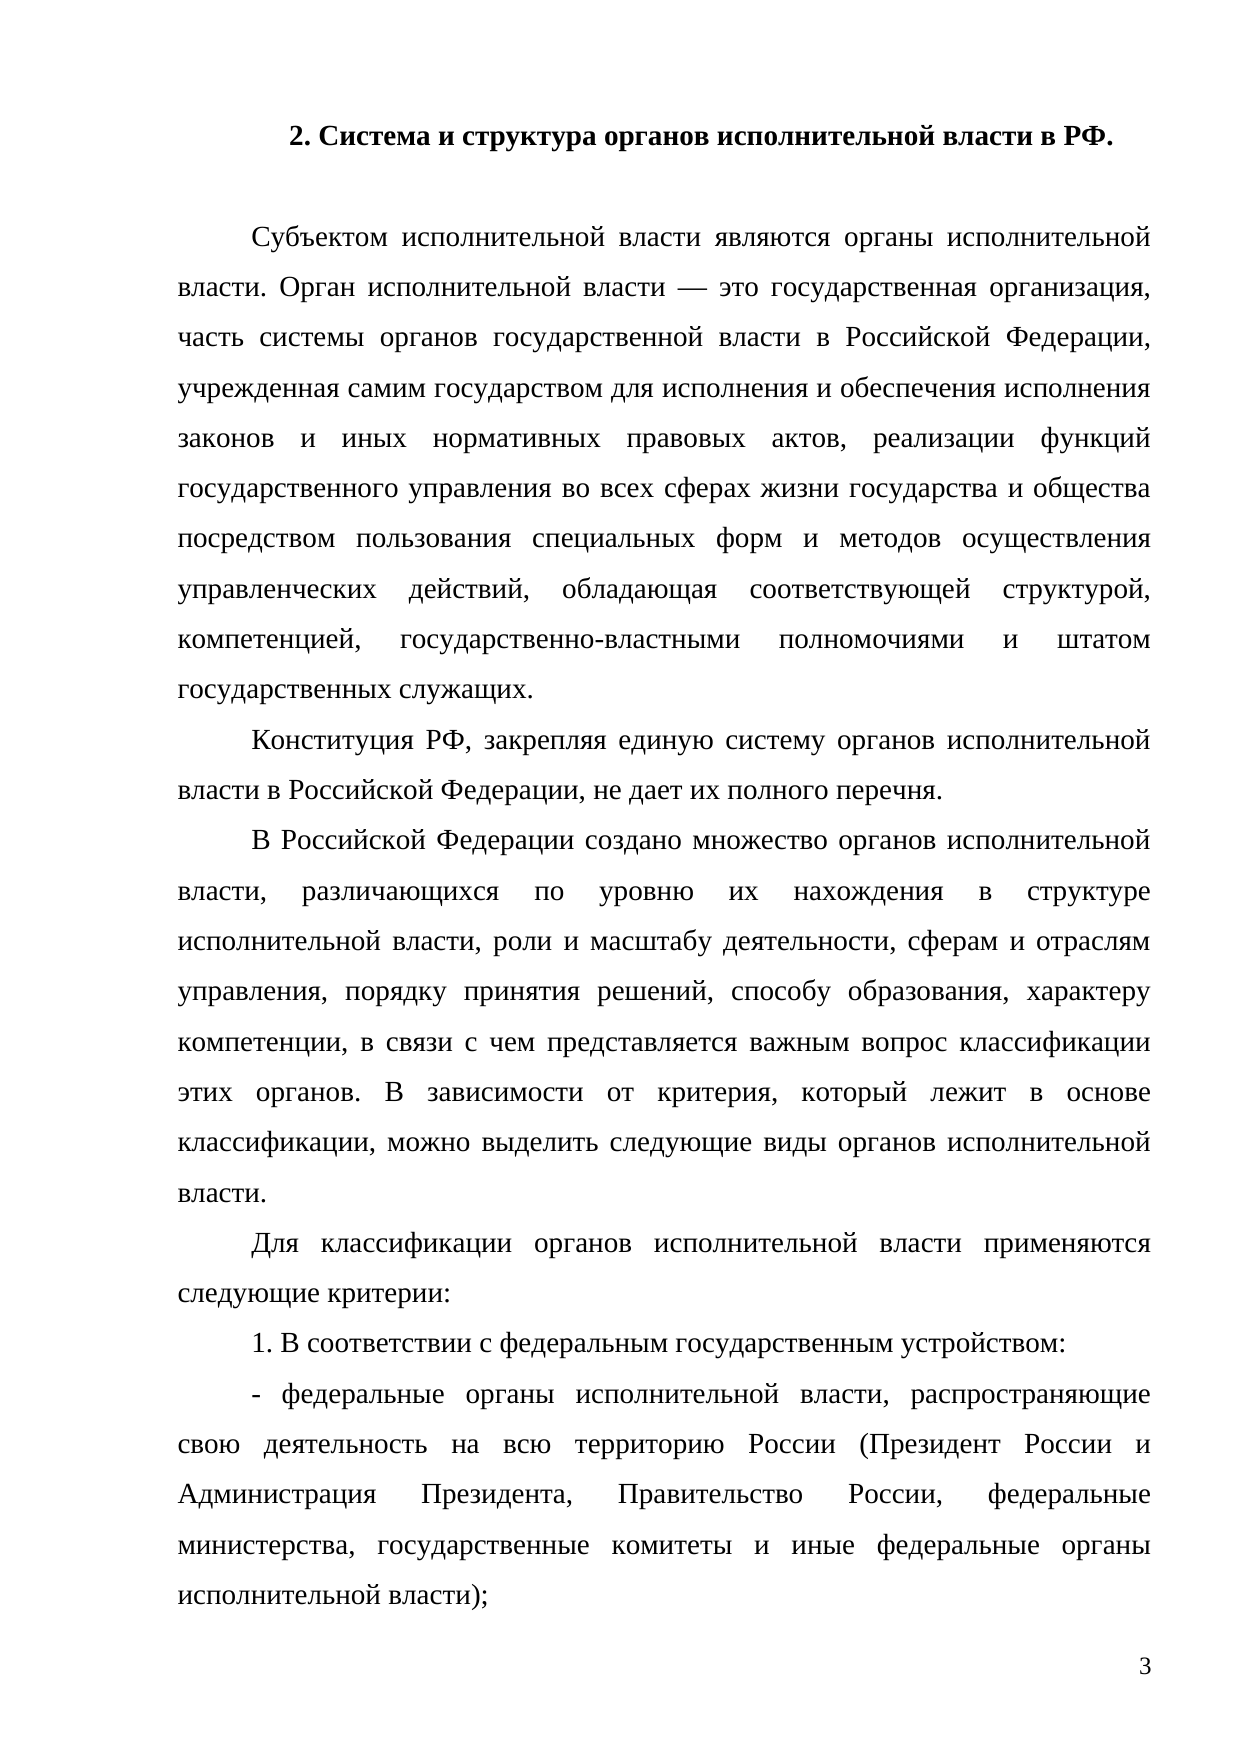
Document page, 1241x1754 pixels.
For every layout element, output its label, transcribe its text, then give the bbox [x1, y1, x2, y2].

text Конституция РФ, закрепляя единую систему органов исполнительной власти в Российской Федерации, не дает их полного перечня. [177, 722, 1152, 806]
subtitle 2. Система и структура органов исполнительной власти в РФ. [177, 118, 1152, 152]
text В Российской Федерации создано множество органов исполнительной власти, различающихся по уровню их нахождения в структуре исполнительной власти, роли и масштабу деятельности, сферам и отраслям управления, порядку принятия решений, способу образования, характеру компетенции, в связи с чем представляется важным вопрос классификации этих органов. В зависимости от критерия, который лежит в основе классификации, можно выделить следующие виды органов исполнительной власти. [177, 822, 1152, 1208]
text Субъектом исполнительной власти являются органы исполнительной власти. Орган исполнительной власти — это государственная организация, часть системы органов государственной власти в Российской Федерации, учрежденная самим государством для исполнения и обеспечения исполнения законов и иных нормативных правовых актов, реализации функций государственного управления во всех сферах жизни государства и общества посредством пользования специальных форм и методов осуществления управленческих действий, обладающая соответствующей структурой, компетенцией, государственно-властными полномочиями и штатом государственных служащих. [177, 219, 1152, 705]
text Для классификации органов исполнительной власти применяются следующие критерии: [177, 1225, 1152, 1309]
text - федеральные органы исполнительной власти, распространяющие свою деятельность на всю территорию России (Президент России и Администрация Президента, Правительство России, федеральные министерства, государственные комитеты и иные федеральные органы исполнительной власти); [177, 1376, 1152, 1611]
text 1. В соответствии с федеральным государственным устройством: [177, 1326, 1152, 1359]
